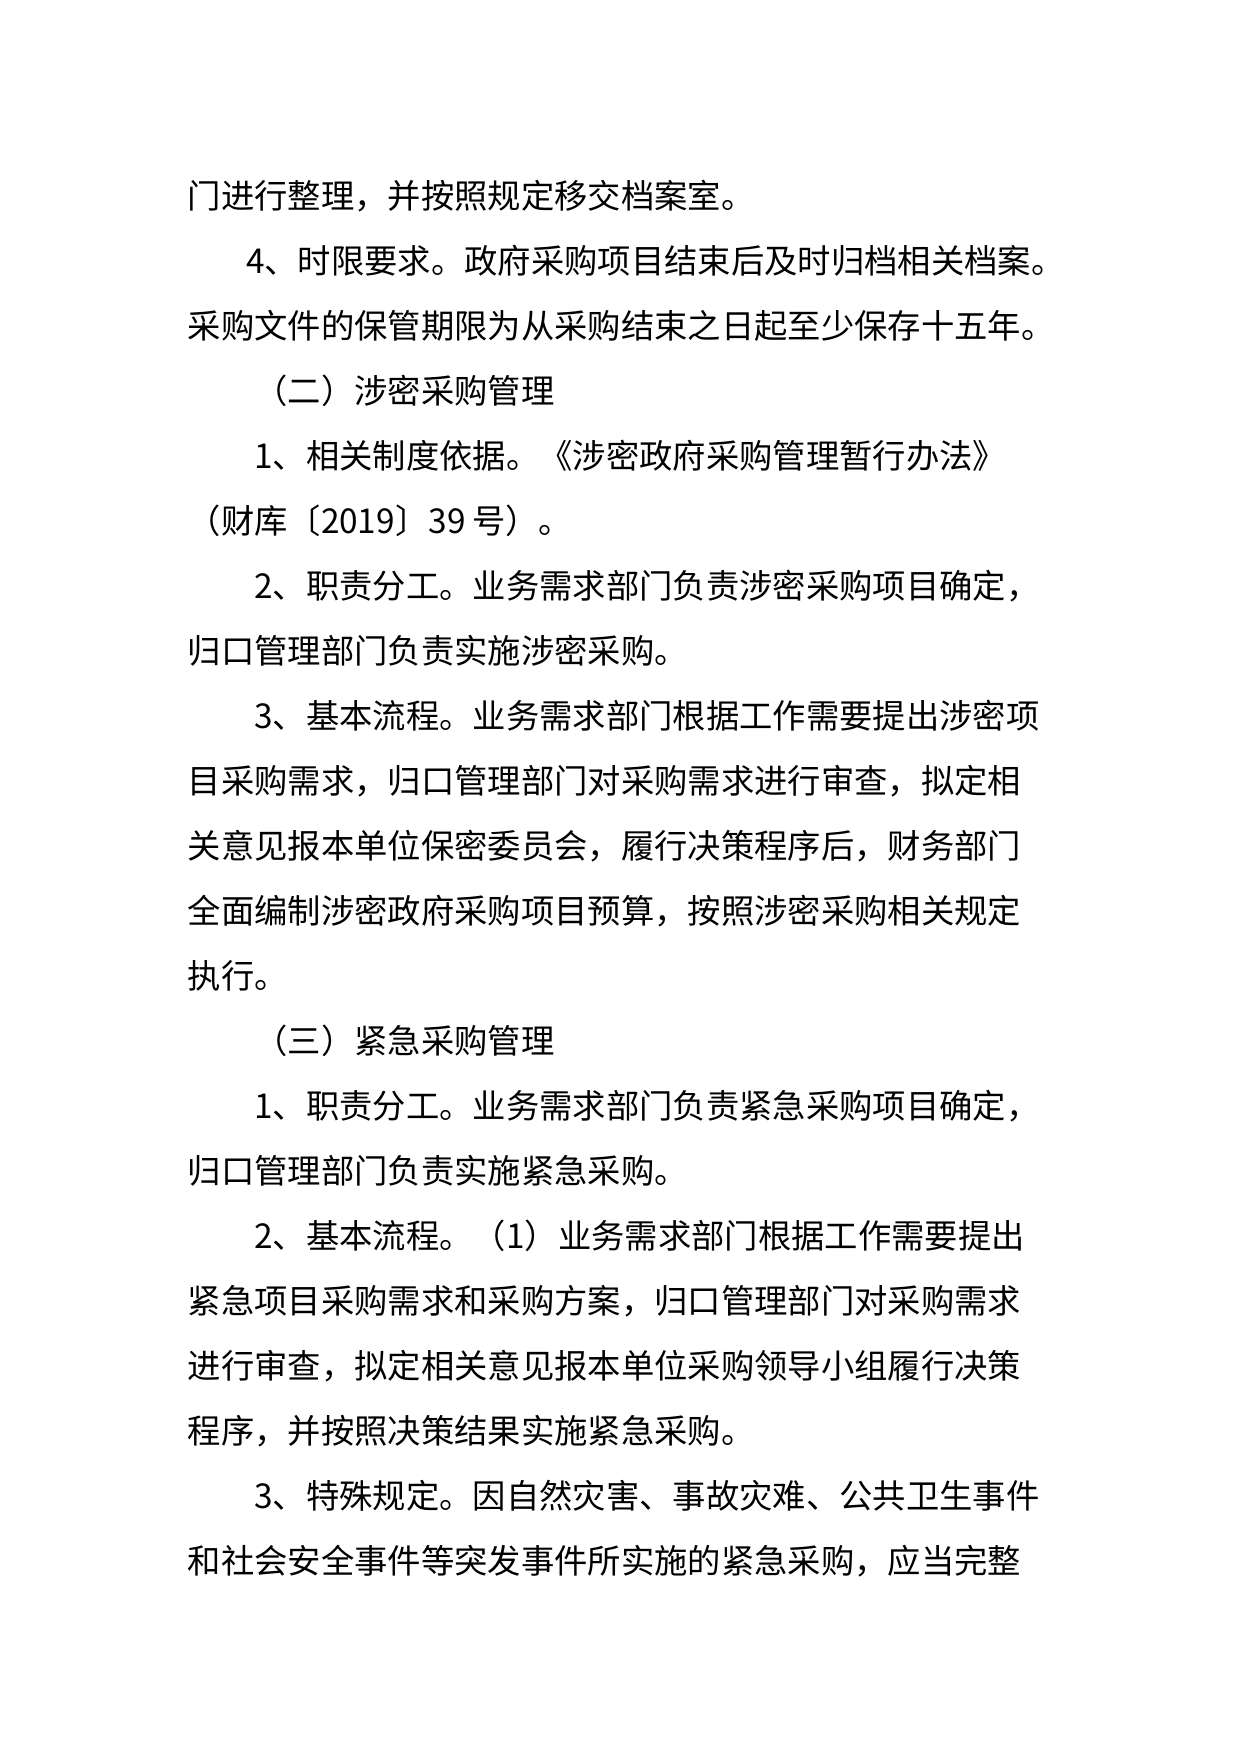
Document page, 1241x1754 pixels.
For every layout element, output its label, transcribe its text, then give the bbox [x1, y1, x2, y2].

text 3、基本流程。业务需求部门根据工作需要提出涉密项目采购需求，归口管理部门对采购需求进行审查，拟定相关意见报本单位保密委员会，履行决策程序后，财务部门全面编制涉密政府采购项目预算，按照涉密采购相关规定执行。 [187, 682, 1053, 1007]
text （三）紧急采购管理 [187, 1007, 1053, 1072]
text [187, 162, 1053, 227]
text 4、时限要求。政府采购项目结束后及时归档相关档案。采购文件的保管期限为从采购结束之日起至少保存十五年。 [187, 227, 1053, 357]
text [187, 1462, 1053, 1592]
text 2、基本流程。（1）业务需求部门根据工作需要提出紧急项目采购需求和采购方案，归口管理部门对采购需求进行审查，拟定相关意见报本单位采购领导小组履行决策程序，并按照决策结果实施紧急采购。 [187, 1202, 1053, 1462]
text 2、职责分工。业务需求部门负责涉密采购项目确定，归口管理部门负责实施涉密采购。 [187, 552, 1053, 682]
text 1、相关制度依据。《涉密政府采购管理暂行办法》（财库〔2019〕39号）。 [187, 422, 1053, 552]
text （二）涉密采购管理 [187, 357, 1053, 422]
text 1、职责分工。业务需求部门负责紧急采购项目确定，归口管理部门负责实施紧急采购。 [187, 1072, 1053, 1202]
